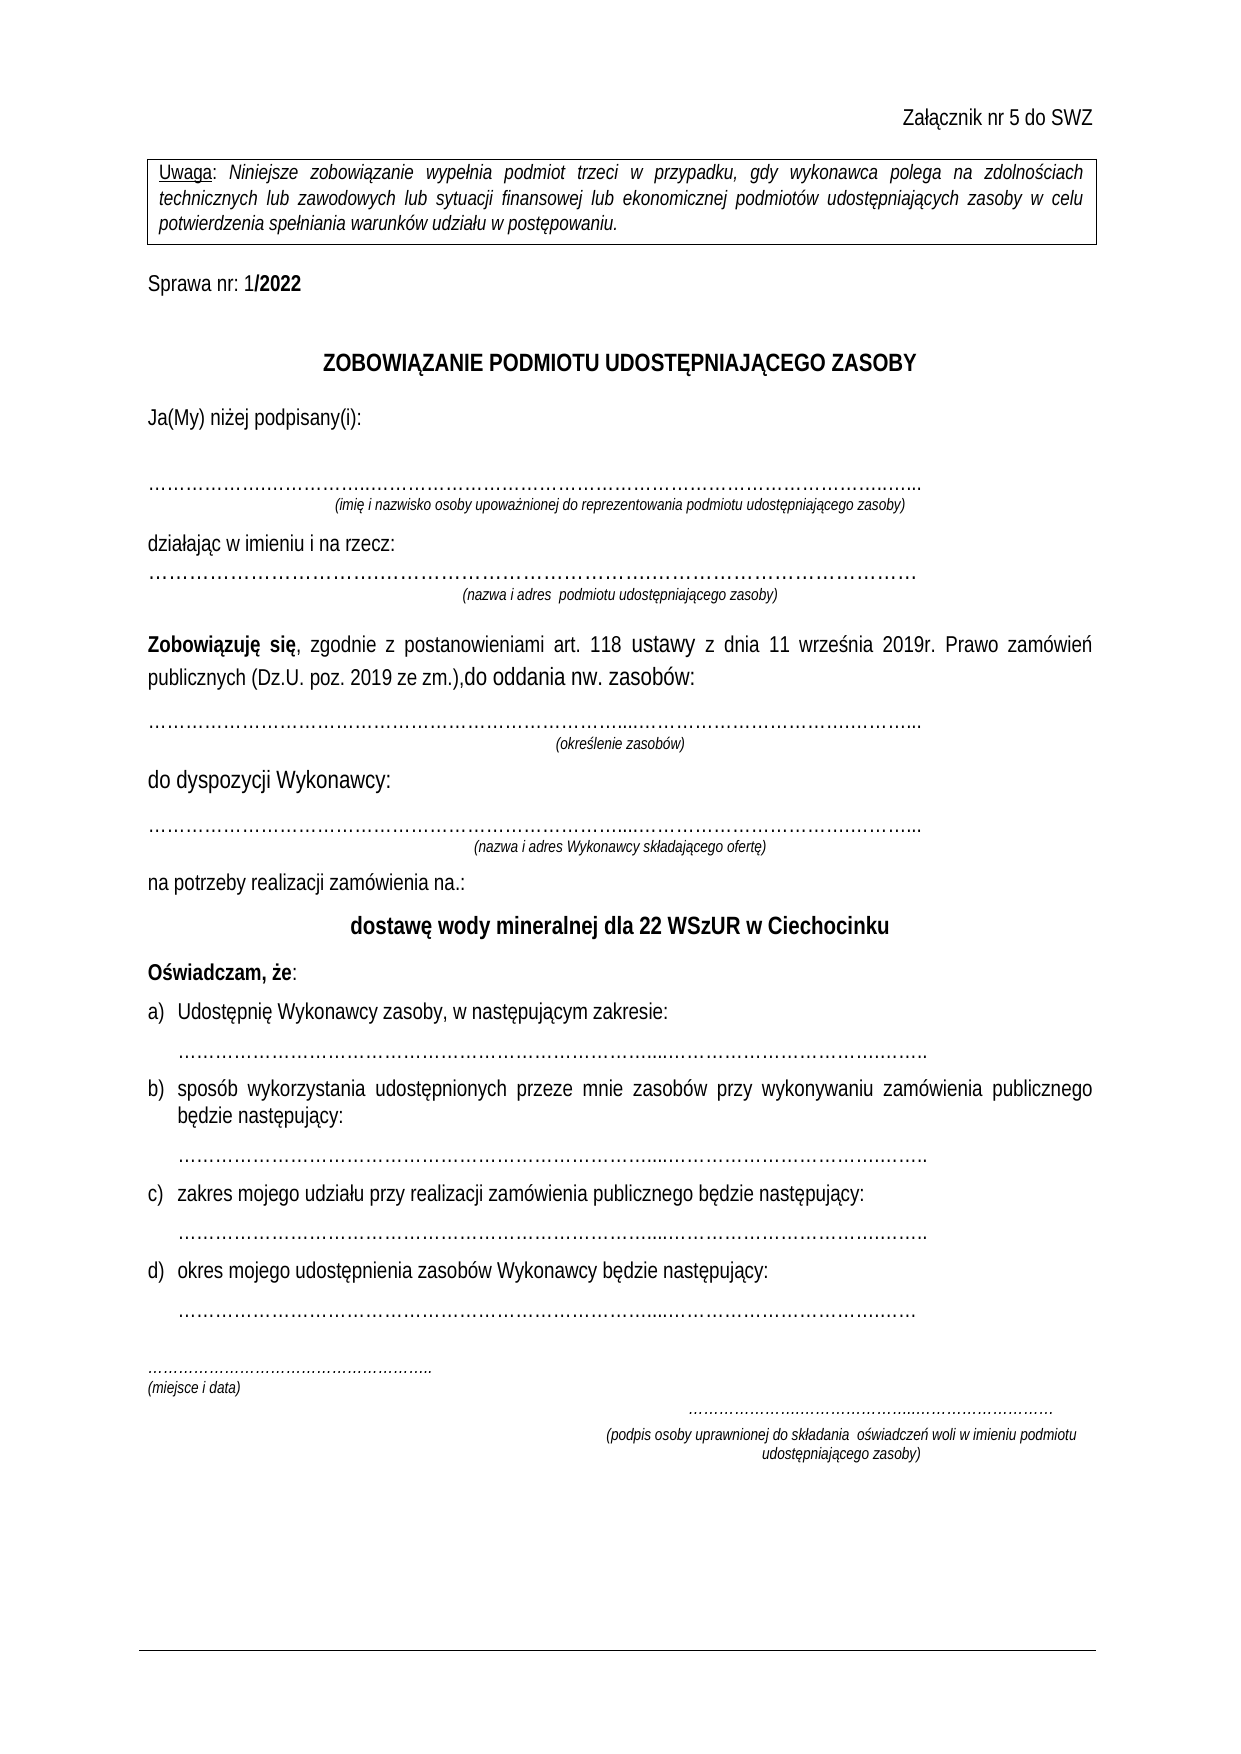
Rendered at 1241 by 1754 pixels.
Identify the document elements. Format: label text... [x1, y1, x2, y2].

text …………………………………………………………………....…………………………….………... [148, 811, 1093, 837]
subtitle Załącznik nr 5 do SWZ [207, 103, 1093, 130]
text …………………………………………………………………....…………………………….…….. [177, 1218, 1093, 1245]
text (nazwa i adres podmiotu udostępniającego zasoby) [148, 584, 1093, 604]
text Ja(My) niżej podpisany(i): [148, 403, 1093, 430]
list okres mojego udostępnienia zasobów Wykonawcy będzie następujący: [148, 1257, 1093, 1283]
text Zobowiązuję się, zgodnie z postanowieniami art. 118 ustawy z dnia 11 września 2019r. Prawo zamówień publicznych (Dz.U. poz. 2019 ze zm.),do oddania nw. zasobów: [148, 629, 1093, 690]
list Udostępnię Wykonawcy zasoby, w następującym zakresie: [148, 998, 1093, 1024]
text (miejsce i data) [148, 1378, 1093, 1397]
text dostawę wody mineralnej dla 22 WSzUR w Ciechocinku [148, 911, 1093, 940]
text Sprawa nr: 1/2022 [148, 270, 1093, 296]
text …………………………….………………………………….………………………………… [148, 556, 1093, 584]
text ZOBOWIĄZANIE PODMIOTU UDOSTĘPNIAJĄCEGO ZASOBY [148, 348, 1093, 377]
text na potrzeby realizacji zamówienia na.: [148, 868, 1093, 895]
text …………………………………………………………………....…………………………….…… [177, 1296, 1093, 1322]
text (imię i nazwisko osoby upoważnionej do reprezentowania podmiotu udostępniającego zasoby) [148, 495, 1093, 514]
text Oświadczam, że: [148, 959, 1093, 985]
text ……………………………………………….. [148, 1356, 1093, 1378]
text (określenie zasobów) [148, 733, 1093, 753]
text (nazwa i adres Wykonawcy składającego ofertę) [148, 837, 1093, 856]
text …………………………………………………………………....…………………………….………... [148, 707, 1093, 733]
text działając w imieniu i na rzecz: [148, 529, 1093, 556]
text ……………….……………..………………………………………………………………………..…... [148, 469, 1093, 495]
list sposób wykorzystania udostępnionych przeze mnie zasobów przy wykonywaniu zamówienia publicznego będzie następujący: [148, 1075, 1093, 1128]
text …………………………………………………………………....…………………………….…….. [177, 1141, 1093, 1167]
text do dyspozycji Wykonawcy: [148, 765, 1093, 794]
text (podpis osoby uprawnionej do składania oświadczeń woli w imieniu podmiotu udostępniającego zasoby) [590, 1425, 1093, 1463]
text …………………………………………………………………....…………………………….…….. [177, 1037, 1093, 1063]
text ………………….…………………..……………………… [148, 1397, 1093, 1419]
table_header Uwaga: Niniejsze zobowiązanie wypełnia podmiot trzeci w przypadku, gdy wykonawca polega na zdolnościach technicznych lub zawodowych lub sytuacji finansowej lub ekonomicznej podmiotów udostępniających zasoby w celu potwierdzenia spełniania warunków udziału w postępowaniu. [148, 160, 1096, 244]
list zakres mojego udziału przy realizacji zamówienia publicznego będzie następujący: [148, 1179, 1093, 1206]
